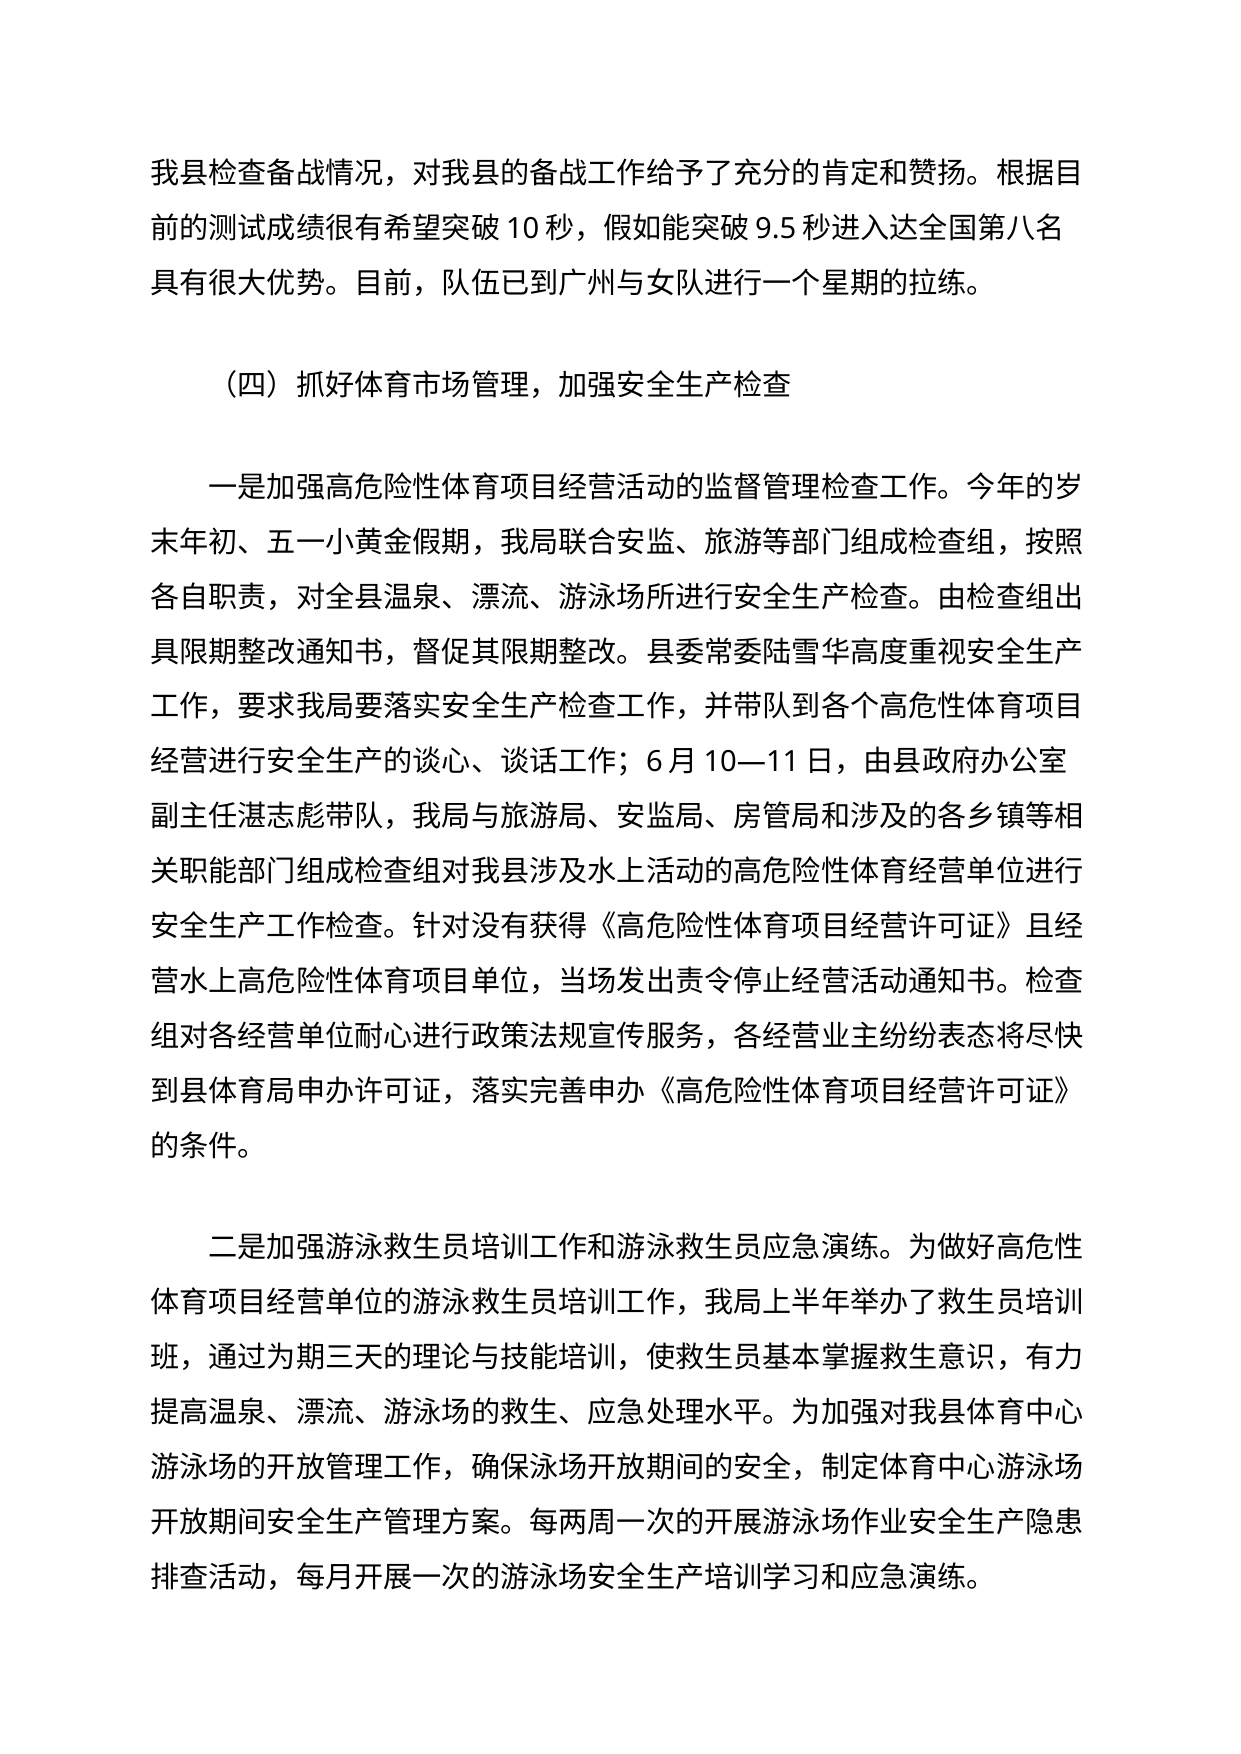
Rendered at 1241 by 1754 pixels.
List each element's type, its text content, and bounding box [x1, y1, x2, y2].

text 一是加强高危险性体育项目经营活动的监督管理检查工作。今年的岁末年初、五一小黄金假期，我局联合安监、旅游等部门组成检查组，按照各自职责，对全县温泉、漂流、游泳场所进行安全生产检查。由检查组出具限期整改通知书，督促其限期整改。县委常委陆雪华高度重视安全生产工作，要求我局要落实安全生产检查工作，并带队到各个高危性体育项目经营进行安全生产的谈心、谈话工作；6月10—11日，由县政府办公室副主任湛志彪带队，我局与旅游局、安监局、房管局和涉及的各乡镇等相关职能部门组成检查组对我县涉及水上活动的高危险性体育经营单位进行安全生产工作检查。针对没有获得《高危险性体育项目经营许可证》且经营水上高危险性体育项目单位，当场发出责令停止经营活动通知书。检查组对各经营单位耐心进行政策法规宣传服务，各经营业主纷纷表态将尽快到县体育局申办许可证，落实完善申办《高危险性体育项目经营许可证》的条件。 [150, 463, 1090, 1164]
text （四）抓好体育市场管理，加强安全生产检查 [150, 362, 1090, 404]
text 二是加强游泳救生员培训工作和游泳救生员应急演练。为做好高危性体育项目经营单位的游泳救生员培训工作，我局上半年举办了救生员培训班，通过为期三天的理论与技能培训，使救生员基本掌握救生意识，有力提高温泉、漂流、游泳场的救生、应急处理水平。为加强对我县体育中心游泳场的开放管理工作，确保泳场开放期间的安全，制定体育中心游泳场开放期间安全生产管理方案。每两周一次的开展游泳场作业安全生产隐患排查活动，每月开展一次的游泳场安全生产培训学习和应急演练。 [150, 1224, 1090, 1596]
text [150, 150, 1090, 302]
